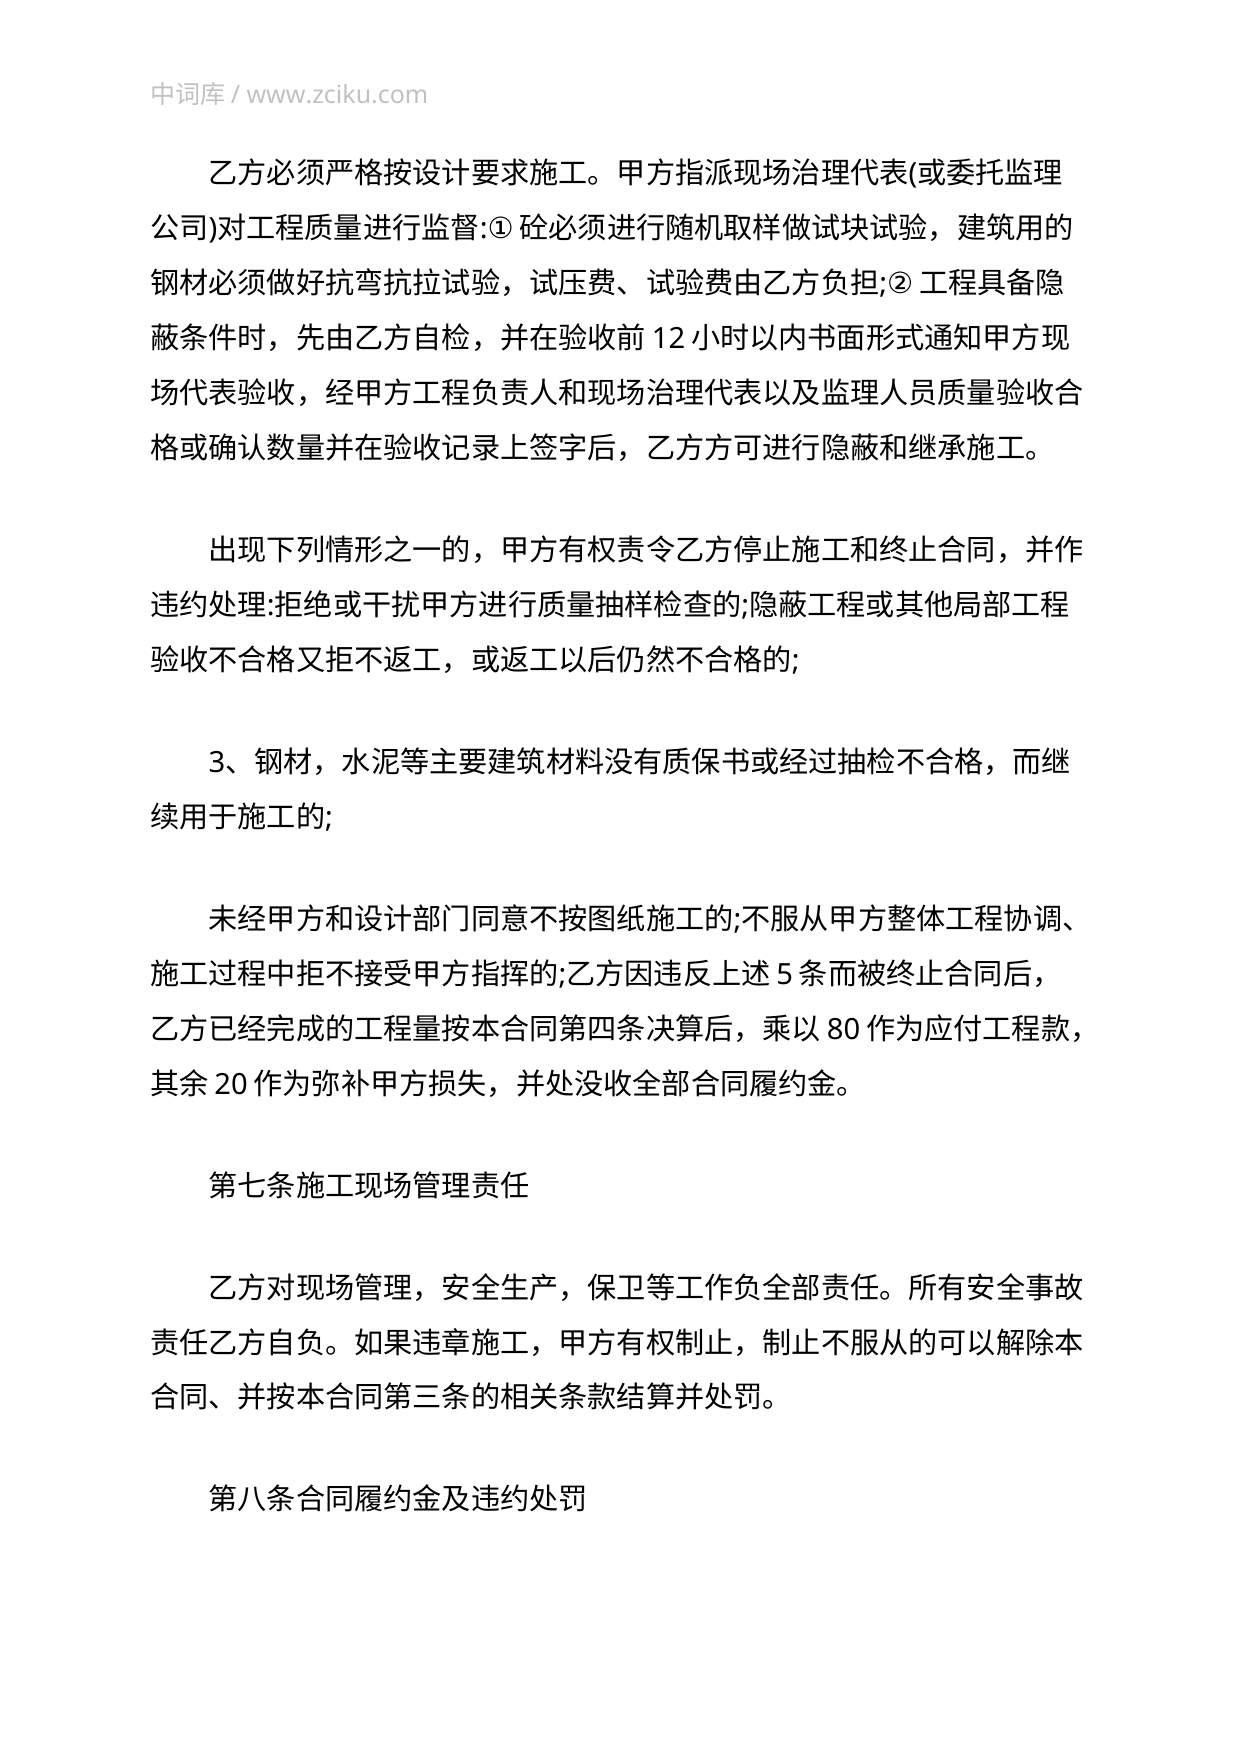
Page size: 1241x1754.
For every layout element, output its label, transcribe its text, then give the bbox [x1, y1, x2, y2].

text 出现下列情形之一的，甲方有权责令乙方停止施工和终止合同，并作违约处理:拒绝或干扰甲方进行质量抽样检查的;隐蔽工程或其他局部工程验收不合格又拒不返工，或返工以后仍然不合格的; [150, 527, 1090, 679]
text 乙方必须严格按设计要求施工。甲方指派现场治理代表(或委托监理公司)对工程质量进行监督:①砼必须进行随机取样做试块试验，建筑用的钢材必须做好抗弯抗拉试验，试压费、试验费由乙方负担;②工程具备隐蔽条件时，先由乙方自检，并在验收前12小时以内书面形式通知甲方现场代表验收，经甲方工程负责人和现场治理代表以及监理人员质量验收合格或确认数量并在验收记录上签字后，乙方方可进行隐蔽和继承施工。 [150, 150, 1090, 467]
text 乙方对现场管理，安全生产，保卫等工作负全部责任。所有安全事故责任乙方自负。如果违章施工，甲方有权制止，制止不服从的可以解除本合同、并按本合同第三条的相关条款结算并处罚。 [150, 1264, 1090, 1416]
text 3、钢材，水泥等主要建筑材料没有质保书或经过抽检不合格，而继续用于施工的; [150, 738, 1090, 836]
text 第七条施工现场管理责任 [150, 1162, 1090, 1205]
text 第八条合同履约金及违约处罚 [150, 1476, 1090, 1518]
text 未经甲方和设计部门同意不按图纸施工的;不服从甲方整体工程协调、施工过程中拒不接受甲方指挥的;乙方因违反上述5条而被终止合同后，乙方已经完成的工程量按本合同第四条决算后，乘以80作为应付工程款，其余20作为弥补甲方损失，并处没收全部合同履约金。 [150, 896, 1090, 1103]
